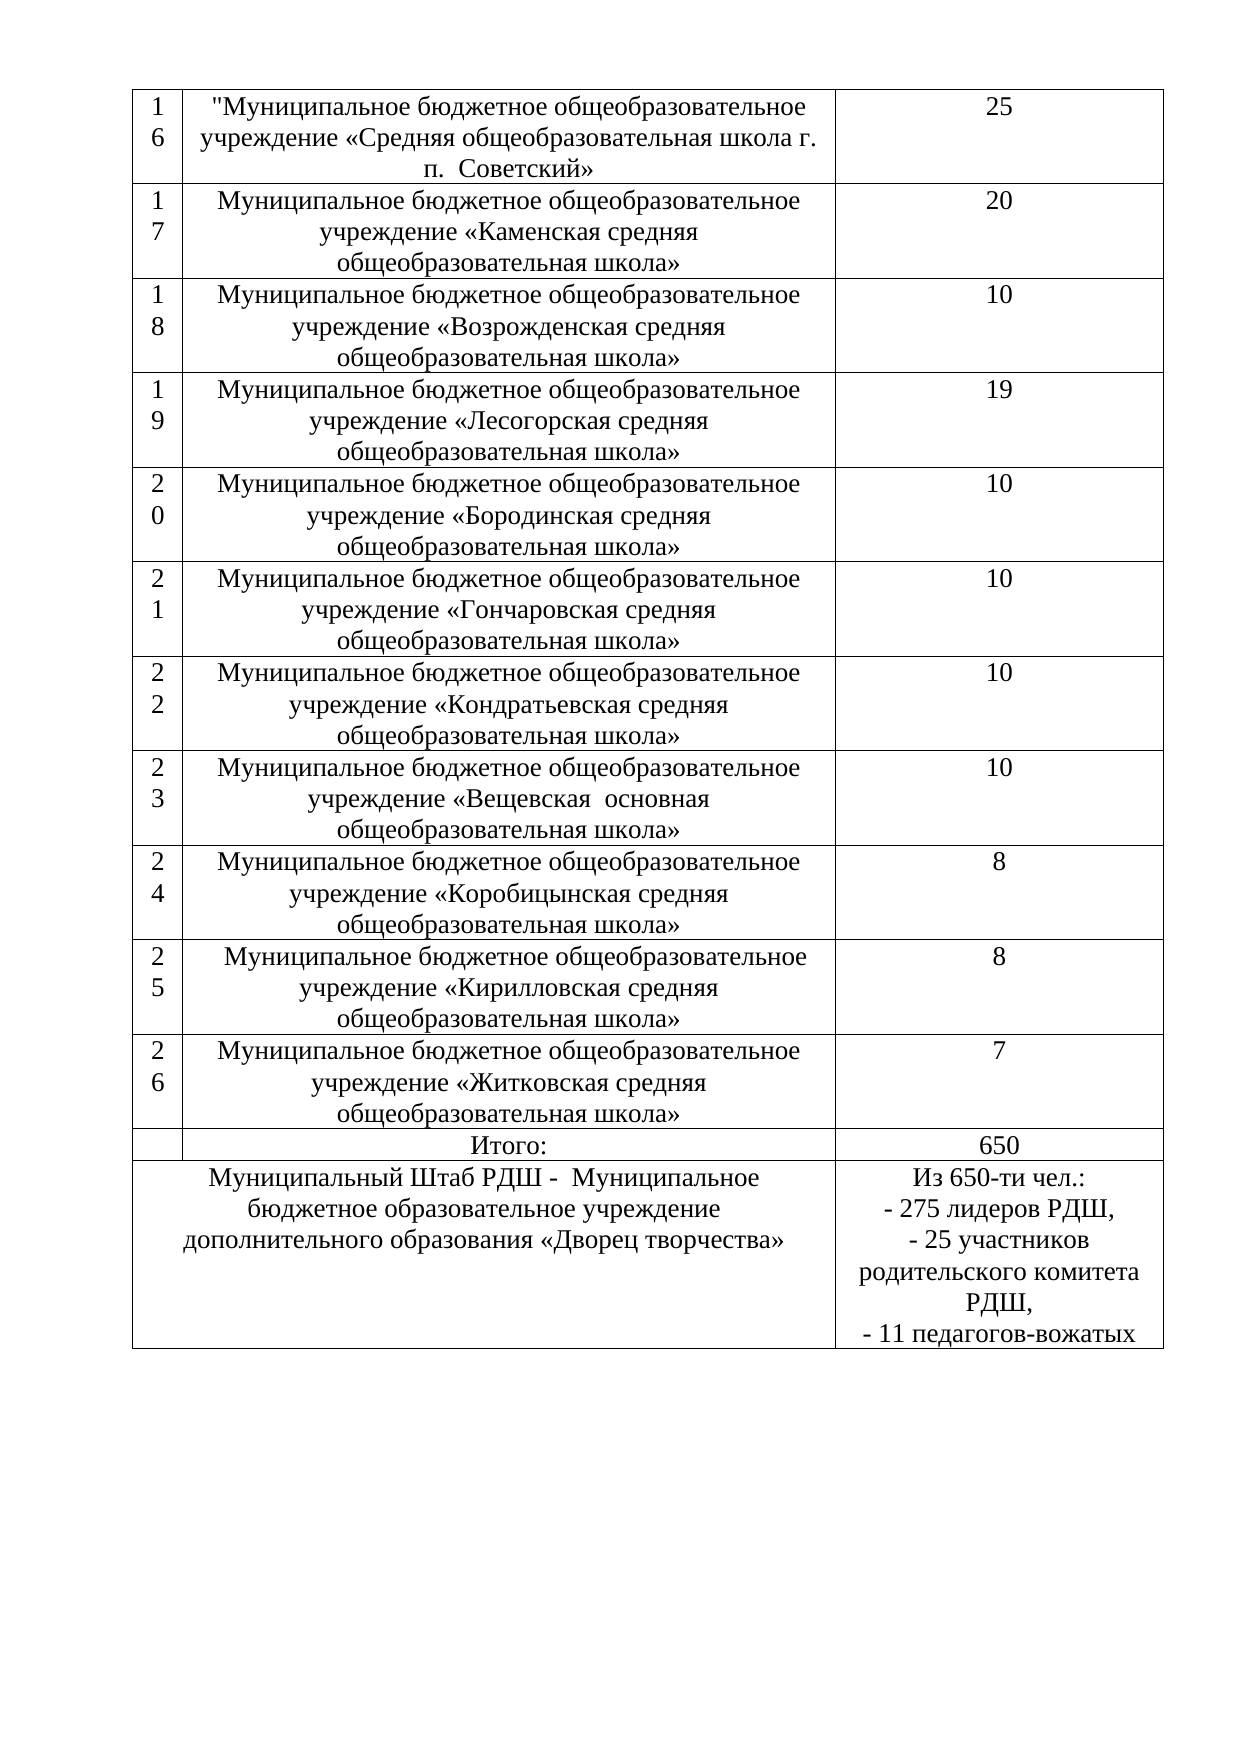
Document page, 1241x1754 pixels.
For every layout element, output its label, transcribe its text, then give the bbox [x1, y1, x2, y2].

table_cell 20 [133, 468, 182, 561]
table_cell 8 [836, 940, 1163, 1033]
table_cell Муниципальное бюджетное общеобразовательное учреждение «Лесогорская средняя общеобразовательная школа» [183, 373, 835, 467]
table_cell 10 [836, 562, 1163, 656]
table_cell 16 [133, 90, 182, 183]
table_cell Муниципальное бюджетное общеобразовательное учреждение «Кондратьевская средняя общеобразовательная школа» [183, 657, 835, 750]
table_cell 7 [836, 1035, 1163, 1128]
table_cell 21 [133, 562, 182, 656]
table_cell Муниципальное бюджетное общеобразовательное учреждение «Гончаровская средняя общеобразовательная школа» [183, 562, 835, 656]
table_cell Муниципальное бюджетное общеобразовательное учреждение «Вещевская основная общеобразовательная школа» [183, 751, 835, 844]
table_cell Муниципальное бюджетное общеобразовательное учреждение «Коробицынская средняя общеобразовательная школа» [183, 846, 835, 939]
table_cell Муниципальный Штаб РДШ - Муниципальное бюджетное образовательное учреждение дополнительного образования «Дворец творчества» [133, 1161, 835, 1348]
table_cell 19 [836, 373, 1163, 467]
table_cell Из 650-ти чел.: - 275 лидеров РДШ, - 25 участников родительского комитета РДШ, - 11 педагогов-вожатых [836, 1161, 1163, 1348]
table_cell Муниципальное бюджетное общеобразовательное учреждение «Каменская средняя общеобразовательная школа» [183, 184, 835, 278]
table_cell 20 [836, 184, 1163, 278]
table_cell 24 [133, 846, 182, 939]
table_cell Муниципальное бюджетное общеобразовательное учреждение «Житковская средняя общеобразовательная школа» [183, 1035, 835, 1128]
table_cell 10 [836, 657, 1163, 750]
table_cell 650 [836, 1129, 1163, 1160]
table_cell 26 [133, 1035, 182, 1128]
table_cell 22 [133, 657, 182, 750]
table_cell 19 [133, 373, 182, 467]
table_cell Муниципальное бюджетное общеобразовательное учреждение «Возрожденская средняя общеобразовательная школа» [183, 279, 835, 372]
table_cell Муниципальное бюджетное общеобразовательное учреждение «Кирилловская средняя общеобразовательная школа» [183, 940, 835, 1033]
table_cell 10 [836, 751, 1163, 844]
table_cell 10 [836, 468, 1163, 561]
table_cell 10 [836, 279, 1163, 372]
table_cell 8 [836, 846, 1163, 939]
table_cell [133, 1129, 182, 1160]
table_cell 23 [133, 751, 182, 844]
table_cell Итого: [183, 1129, 835, 1160]
table_cell "Муниципальное бюджетное общеобразовательное учреждение «Средняя общеобразовательная школа г. п. Советский» [183, 90, 835, 183]
table_cell Муниципальное бюджетное общеобразовательное учреждение «Бородинская средняя общеобразовательная школа» [183, 468, 835, 561]
table_cell 17 [133, 184, 182, 278]
table_cell 25 [133, 940, 182, 1033]
table_cell 25 [836, 90, 1163, 183]
table_cell 18 [133, 279, 182, 372]
